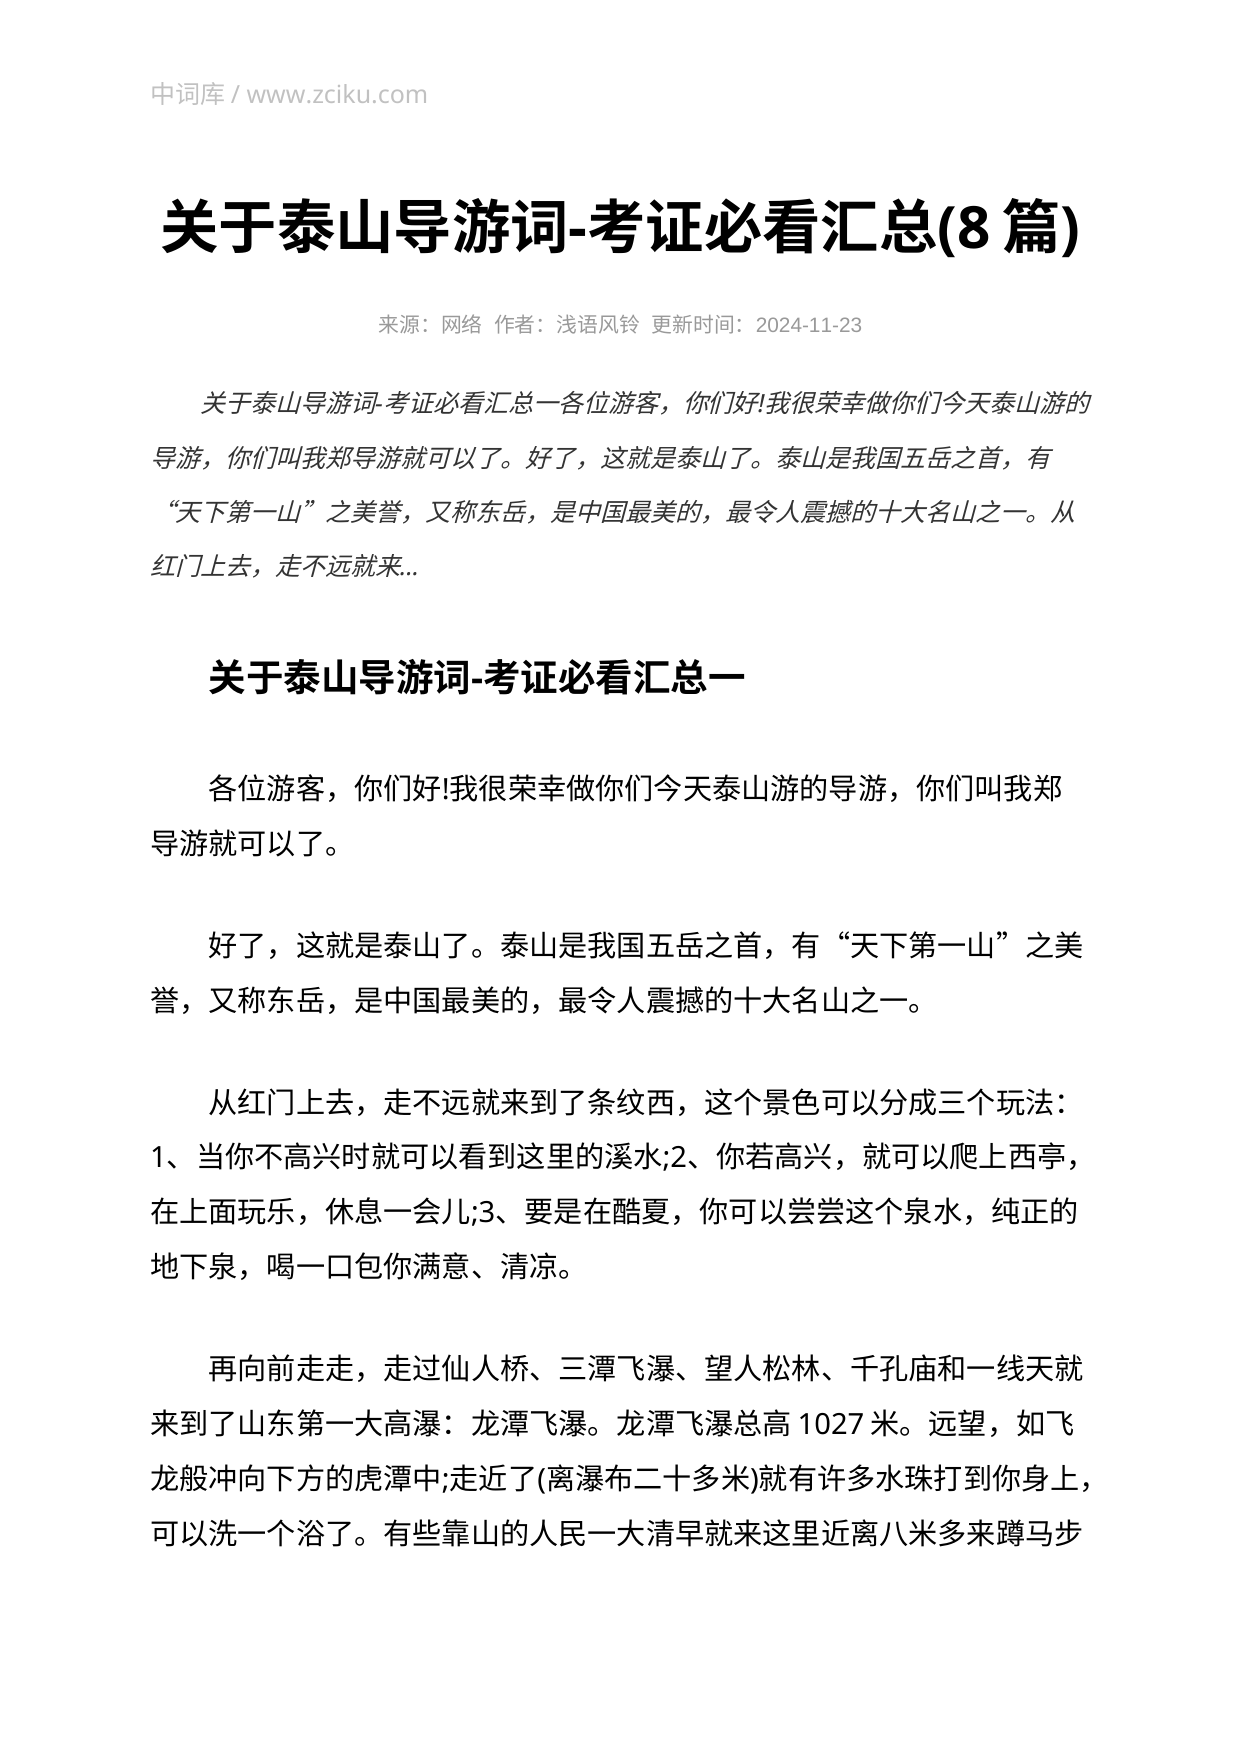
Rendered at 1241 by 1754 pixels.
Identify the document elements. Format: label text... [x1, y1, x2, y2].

text 好了，这就是泰山了。泰山是我国五岳之首，有“天下第一山”之美誉，又称东岳，是中国最美的，最令人震撼的十大名山之一。 [150, 922, 1090, 1020]
text 各位游客，你们好!我很荣幸做你们今天泰山游的导游，你们叫我郑导游就可以了。 [150, 766, 1090, 863]
text 从红门上去，走不远就来到了条纹西，这个景色可以分成三个玩法：1、当你不高兴时就可以看到这里的溪水;2、你若高兴，就可以爬上西亭，在上面玩乐，休息一会儿;3、要是在酷夏，你可以尝尝这个泉水，纯正的地下泉，喝一口包你满意、清凉。 [150, 1079, 1090, 1286]
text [150, 1346, 1090, 1553]
subtitle 关于泰山导游词-考证必看汇总(8篇) [150, 181, 1090, 266]
text 关于泰山导游词-考证必看汇总一 [150, 648, 1090, 703]
text 关于泰山导游词-考证必看汇总一各位游客，你们好!我很荣幸做你们今天泰山游的导游，你们叫我郑导游就可以了。好了，这就是泰山了。泰山是我国五岳之首，有“天下第一山”之美誉，又称东岳，是中国最美的，最令人震撼的十大名山之一。从红门上去，走不远就来... [150, 384, 1090, 583]
text 来源：网络 作者：浅语风铃 更新时间：2024-11-23 [150, 313, 1090, 337]
